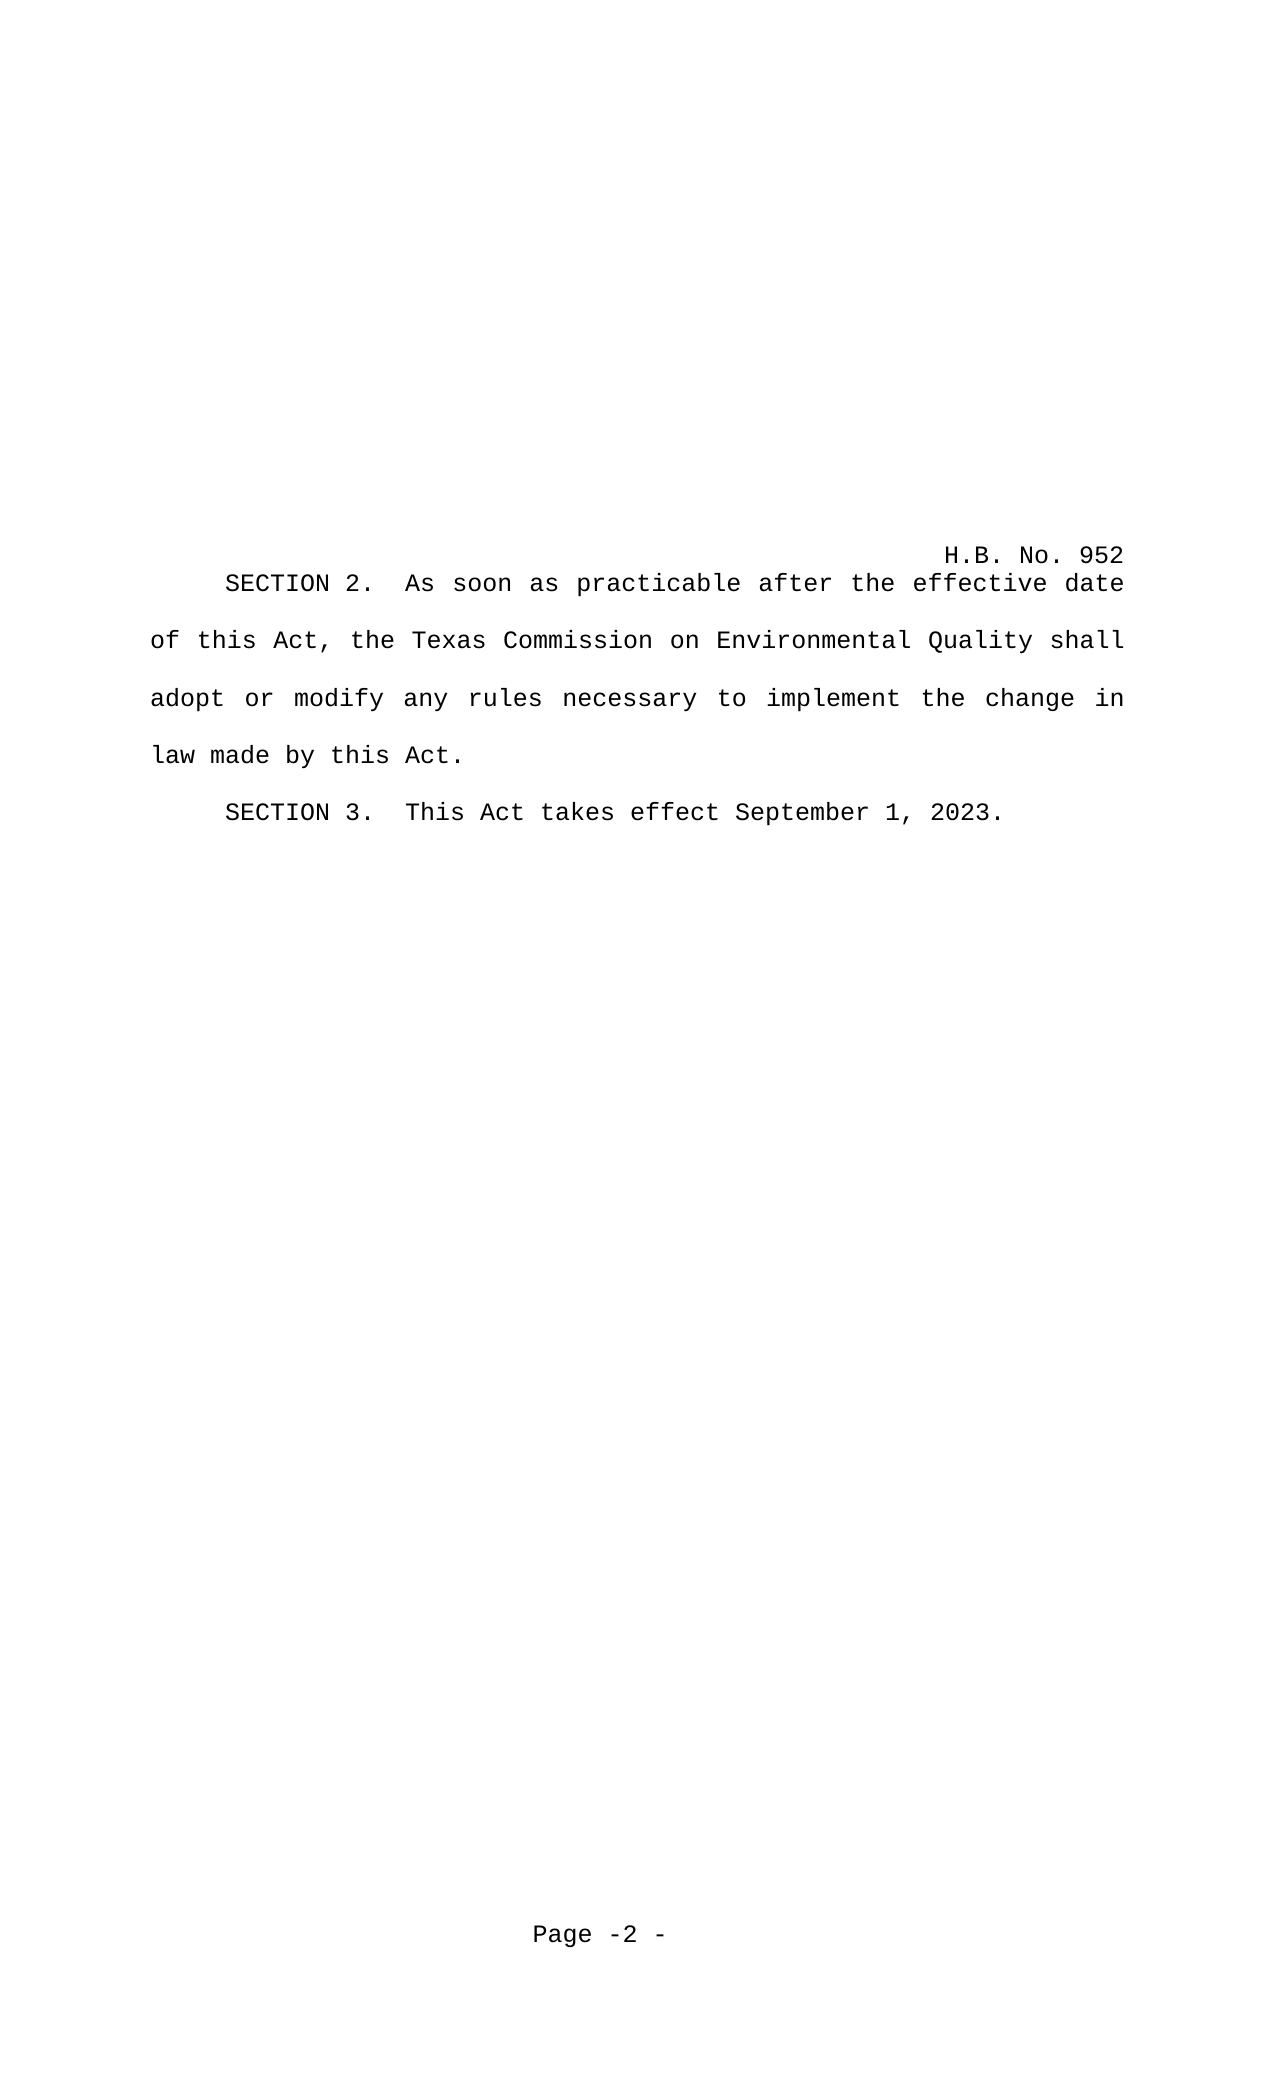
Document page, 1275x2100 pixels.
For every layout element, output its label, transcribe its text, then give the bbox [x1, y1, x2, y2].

text SECTION 2. As soon as practicable after the effective date of this Act, the Texas Commission on Environmental Quality shall adopt or modify any rules necessary to implement the change in law made by this Act. [150, 571, 1125, 771]
text SECTION 3. This Act takes effect September 1, 2023. [150, 799, 1125, 828]
